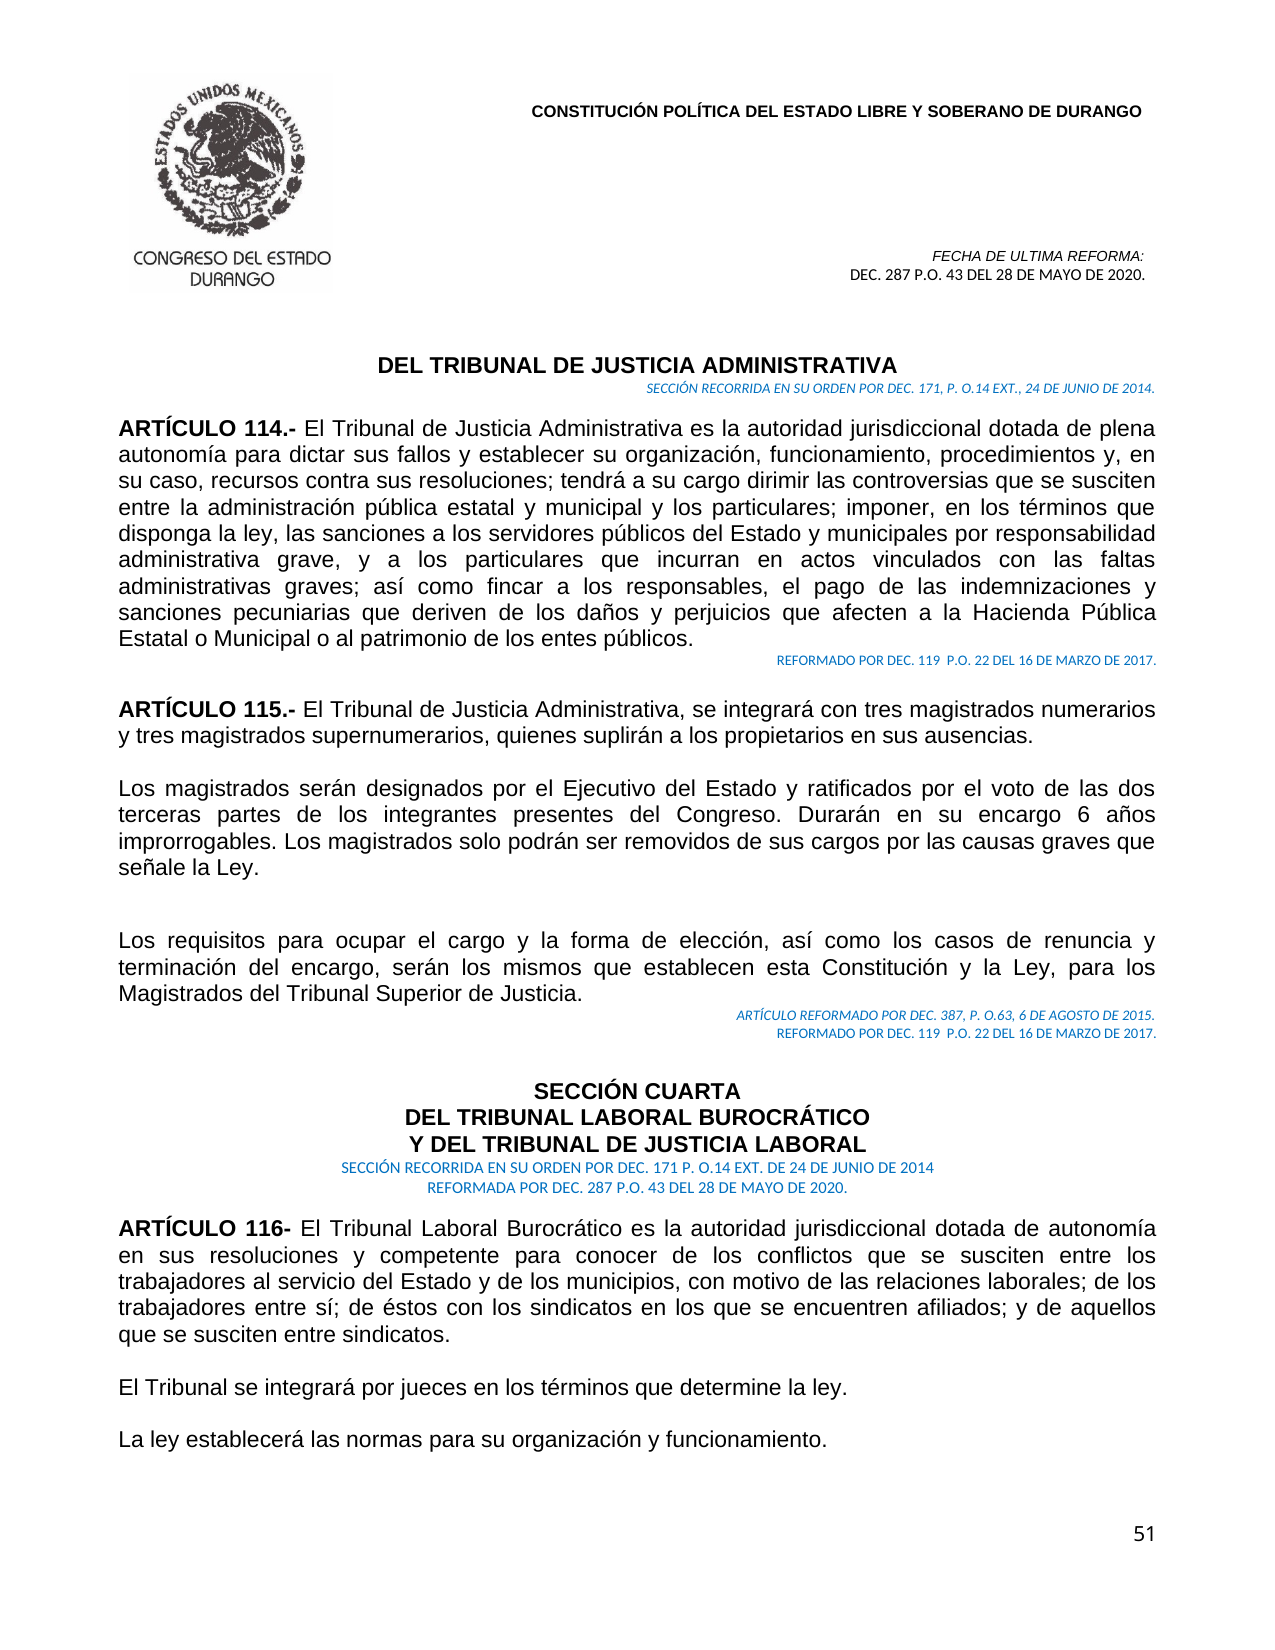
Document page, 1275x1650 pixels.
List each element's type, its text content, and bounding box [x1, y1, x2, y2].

list SECCIÓN RECORRIDA EN SU ORDEN POR DEC. 171, P. O.14 EXT., 24 DE JUNIO DE 2014. [118, 379, 1157, 397]
list ARTÍCULO REFORMADO POR DEC. 387, P. O.63, 6 DE AGOSTO DE 2015. [118, 1007, 1157, 1024]
list REFORMADO POR DEC. 119 P.O. 22 DEL 16 DE MARZO DE 2017. [118, 652, 1157, 669]
subtitle DEL TRIBUNAL DE JUSTICIA ADMINISTRATIVA [118, 352, 1157, 379]
list REFORMADO POR DEC. 119 P.O. 22 DEL 16 DE MARZO DE 2017. [118, 1024, 1157, 1042]
text El Tribunal se integrará por jueces en los términos que determine la ley. [118, 1373, 1157, 1400]
subtitle SECCIÓN CUARTA [118, 1078, 1157, 1104]
list ARTÍCULO 116- El Tribunal Laboral Burocrático es la autoridad jurisdiccional dotada de autonomía en sus resoluciones y competente para conocer de los conflictos que se susciten entre los trabajadores al servicio del Estado y de los municipios, con motivo de las relaciones laborales; de los trabajadores entre sí; de éstos con los sindicatos en los que se encuentren afiliados; y de aquellos que se susciten entre sindicatos. [118, 1215, 1157, 1347]
list ARTÍCULO 114.- El Tribunal de Justicia Administrativa es la autoridad jurisdiccional dotada de plena autonomía para dictar sus fallos y establecer su organización, funcionamiento, procedimientos y, en su caso, recursos contra sus resoluciones; tendrá a su cargo dirimir las controversias que se susciten entre la administración pública estatal y municipal y los particulares; imponer, en los términos que disponga la ley, las sanciones a los servidores públicos del Estado y municipales por responsabilidad administrativa grave, y a los particulares que incurran en actos vinculados con las faltas administrativas graves; así como fincar a los responsables, el pago de las indemnizaciones y sanciones pecuniarias que deriven de los daños y perjuicios que afecten a la Hacienda Pública Estatal o Municipal o al patrimonio de los entes públicos. [118, 414, 1157, 652]
text Los magistrados serán designados por el Ejecutivo del Estado y ratificados por el voto de las dos terceras partes de los integrantes presentes del Congreso. Durarán en su encargo 6 años improrrogables. Los magistrados solo podrán ser removidos de sus cargos por las causas graves que señale la Ley. [118, 775, 1157, 880]
subtitle Y DEL TRIBUNAL DE JUSTICIA LABORAL [118, 1131, 1157, 1157]
picture [129, 73, 333, 293]
subtitle DEL TRIBUNAL LABORAL BUROCRÁTICO [118, 1104, 1157, 1131]
text La ley establecerá las normas para su organización y funcionamiento. [118, 1426, 1157, 1452]
text ARTÍCULO 115.- El Tribunal de Justicia Administrativa, se integrará con tres magistrados numerarios y tres magistrados supernumerarios, quienes suplirán a los propietarios en sus ausencias. [118, 696, 1157, 748]
list Los requisitos para ocupar el cargo y la forma de elección, así como los casos de renuncia y terminación del encargo, serán los mismos que establecen esta Constitución y la Ley, para los Magistrados del Tribunal Superior de Justicia. [118, 927, 1157, 1007]
list SECCIÓN RECORRIDA EN SU ORDEN POR DEC. 171 P. O.14 EXT. DE 24 DE JUNIO DE 2014 [118, 1157, 1157, 1177]
list REFORMADA POR DEC. 287 P.O. 43 DEL 28 DE MAYO DE 2020. [118, 1177, 1157, 1197]
